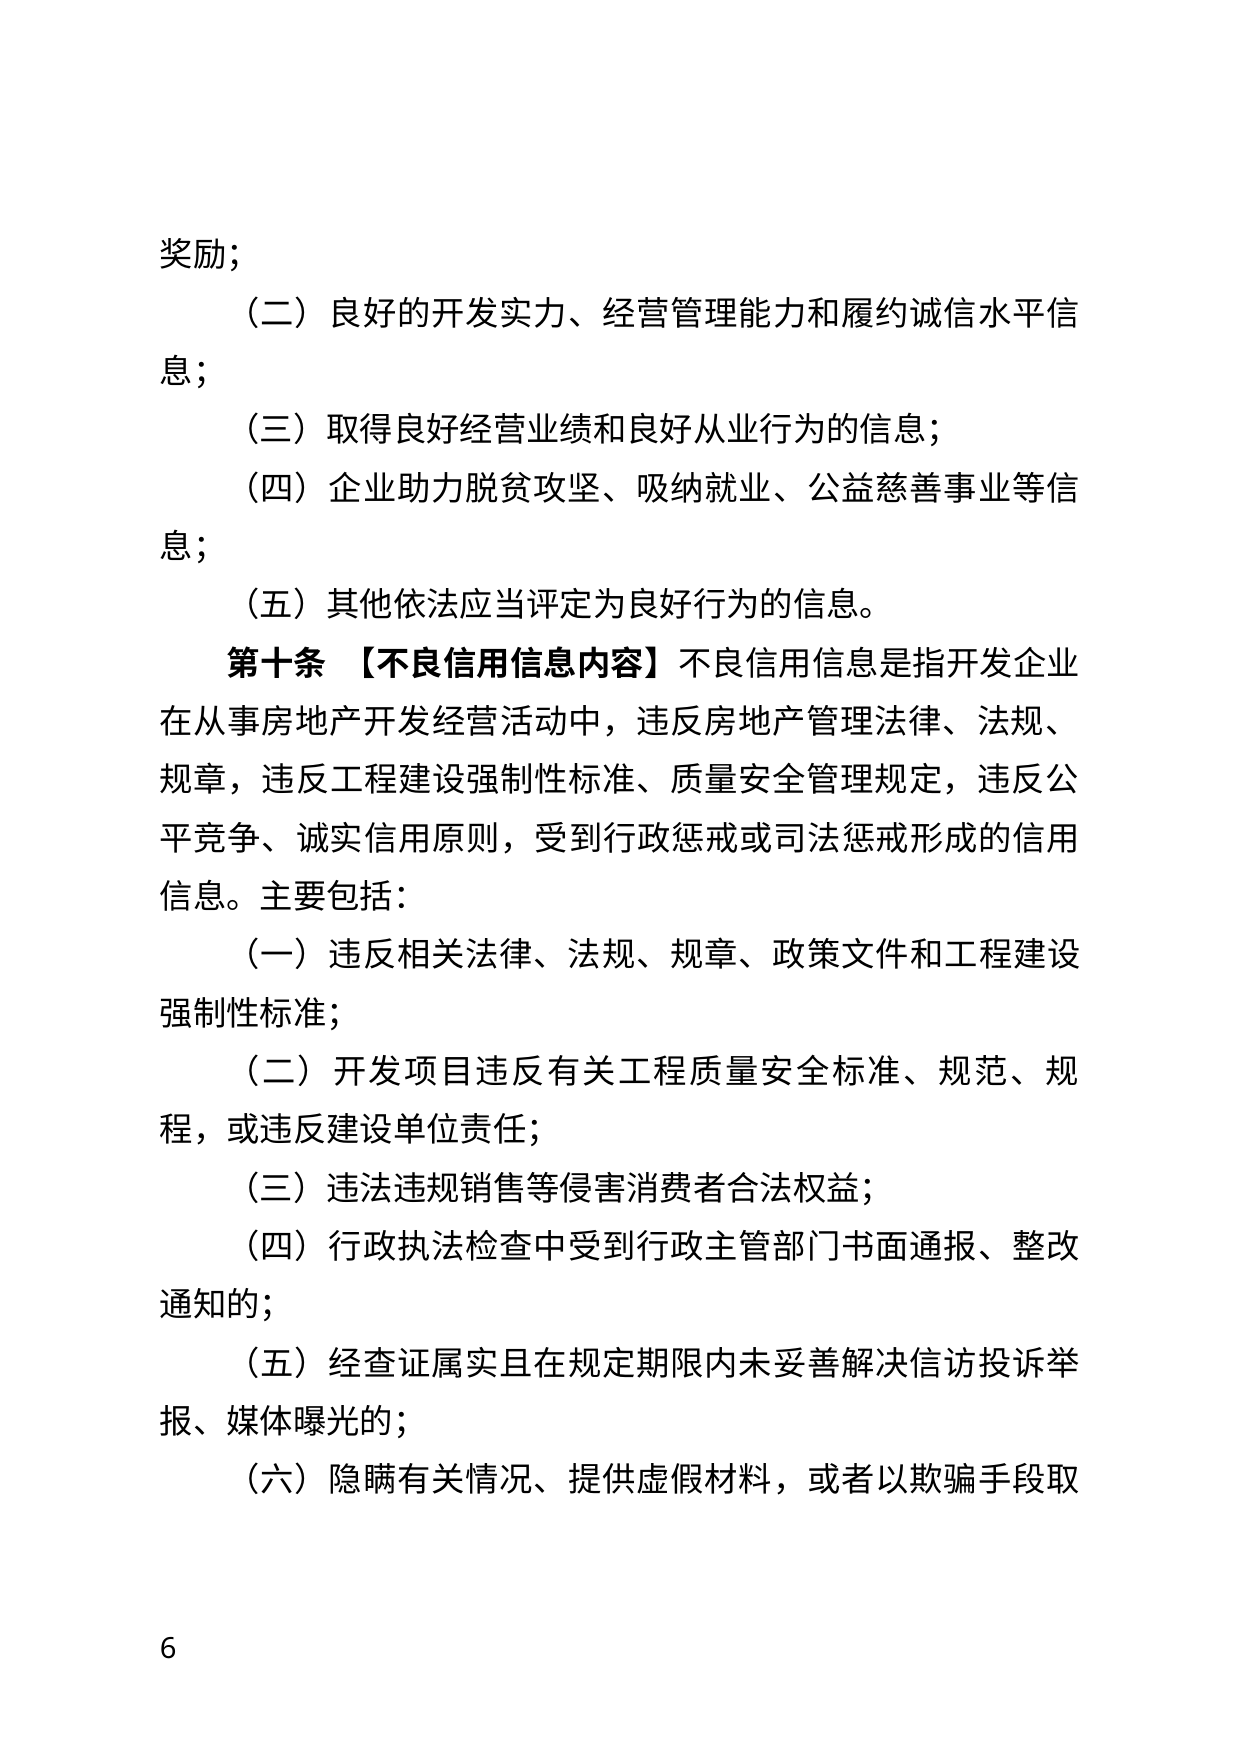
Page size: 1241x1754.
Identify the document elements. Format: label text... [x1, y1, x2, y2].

text （三）违法违规销售等侵害消费者合法权益； [159, 1153, 1081, 1212]
text （三）取得良好经营业绩和良好从业行为的信息； [159, 395, 1081, 453]
text 第十条 【不良信用信息内容】不良信用信息是指开发企业在从事房地产开发经营活动中，违反房地产管理法律、法规、规章，违反工程建设强制性标准、质量安全管理规定，违反公平竞争、诚实信用原则，受到行政惩戒或司法惩戒形成的信用信息。主要包括： [159, 628, 1081, 920]
text （四）企业助力脱贫攻坚、吸纳就业、公益慈善事业等信息； [159, 453, 1081, 570]
text （五）其他依法应当评定为良好行为的信息。 [159, 570, 1081, 628]
text （二）开发项目违反有关工程质量安全标准、规范、规程，或违反建设单位责任； [159, 1037, 1081, 1153]
text （一）违反相关法律、法规、规章、政策文件和工程建设强制性标准； [159, 920, 1081, 1037]
text （四）行政执法检查中受到行政主管部门书面通报、整改通知的； [159, 1212, 1081, 1328]
text （五）经查证属实且在规定期限内未妥善解决信访投诉举报、媒体曝光的； [159, 1328, 1081, 1445]
text （二）良好的开发实力、经营管理能力和履约诚信水平信息； [159, 278, 1081, 395]
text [159, 220, 1081, 278]
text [159, 1445, 1081, 1503]
